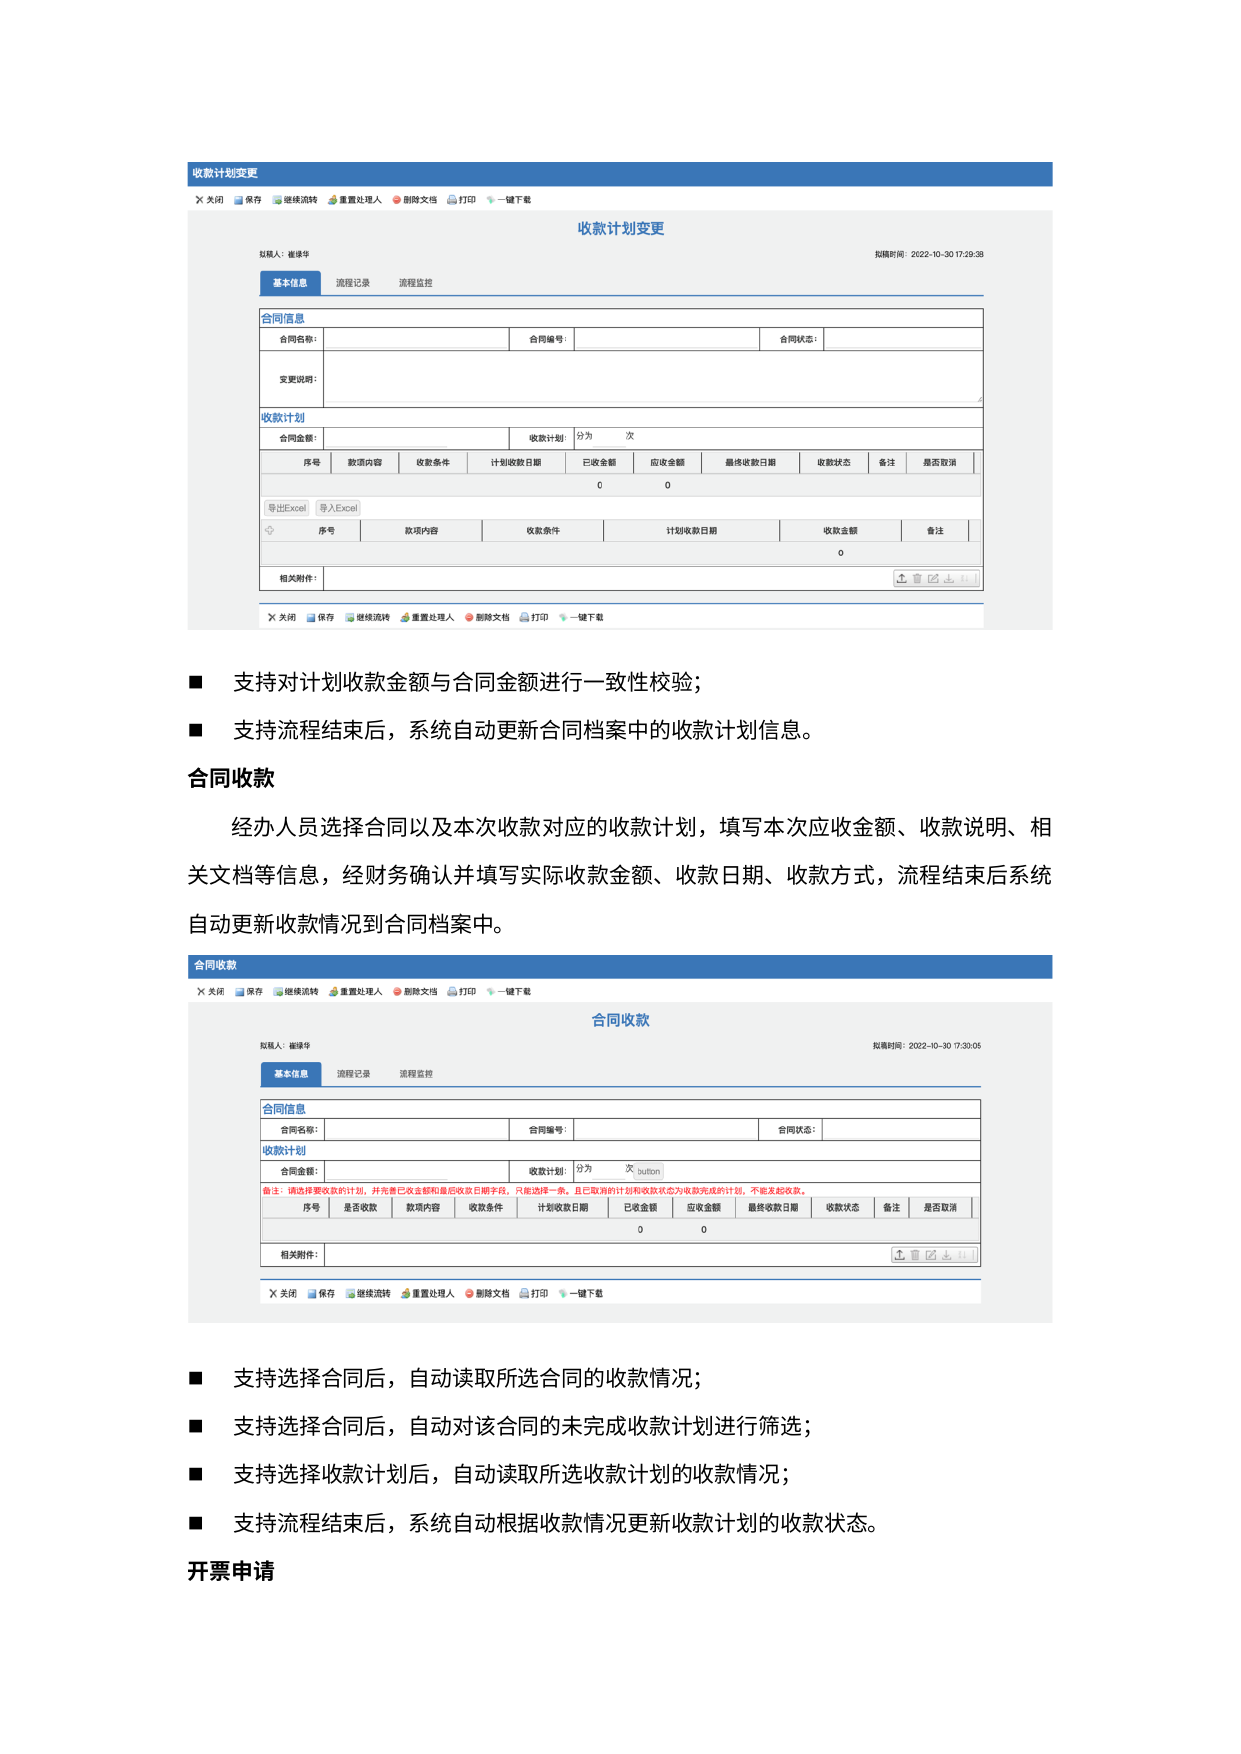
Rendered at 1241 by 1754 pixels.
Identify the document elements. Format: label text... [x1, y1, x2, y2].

list 支持对计划收款金额与合同金额进行一致性校验； [187, 664, 1053, 697]
picture [187, 955, 1053, 1323]
list 支持选择合同后，自动读取所选合同的收款情况； [187, 1360, 1053, 1393]
list 支持选择收款计划后，自动读取所选收款计划的收款情况； [187, 1457, 1053, 1489]
list 支持选择合同后，自动对该合同的未完成收款计划进行筛选； [187, 1408, 1053, 1441]
text 开票申请 [187, 1553, 1053, 1586]
text 合同收款 [187, 761, 1053, 793]
list 支持流程结束后，系统自动更新合同档案中的收款计划信息。 [187, 713, 1053, 745]
picture [187, 162, 1053, 630]
list 支持流程结束后，系统自动根据收款情况更新收款计划的收款状态。 [187, 1505, 1053, 1538]
text 经办人员选择合同以及本次收款对应的收款计划，填写本次应收金额、收款说明、相关文档等信息，经财务确认并填写实际收款金额、收款日期、收款方式，流程结束后系统自动更新收款情况到合同档案中。 [187, 809, 1053, 939]
